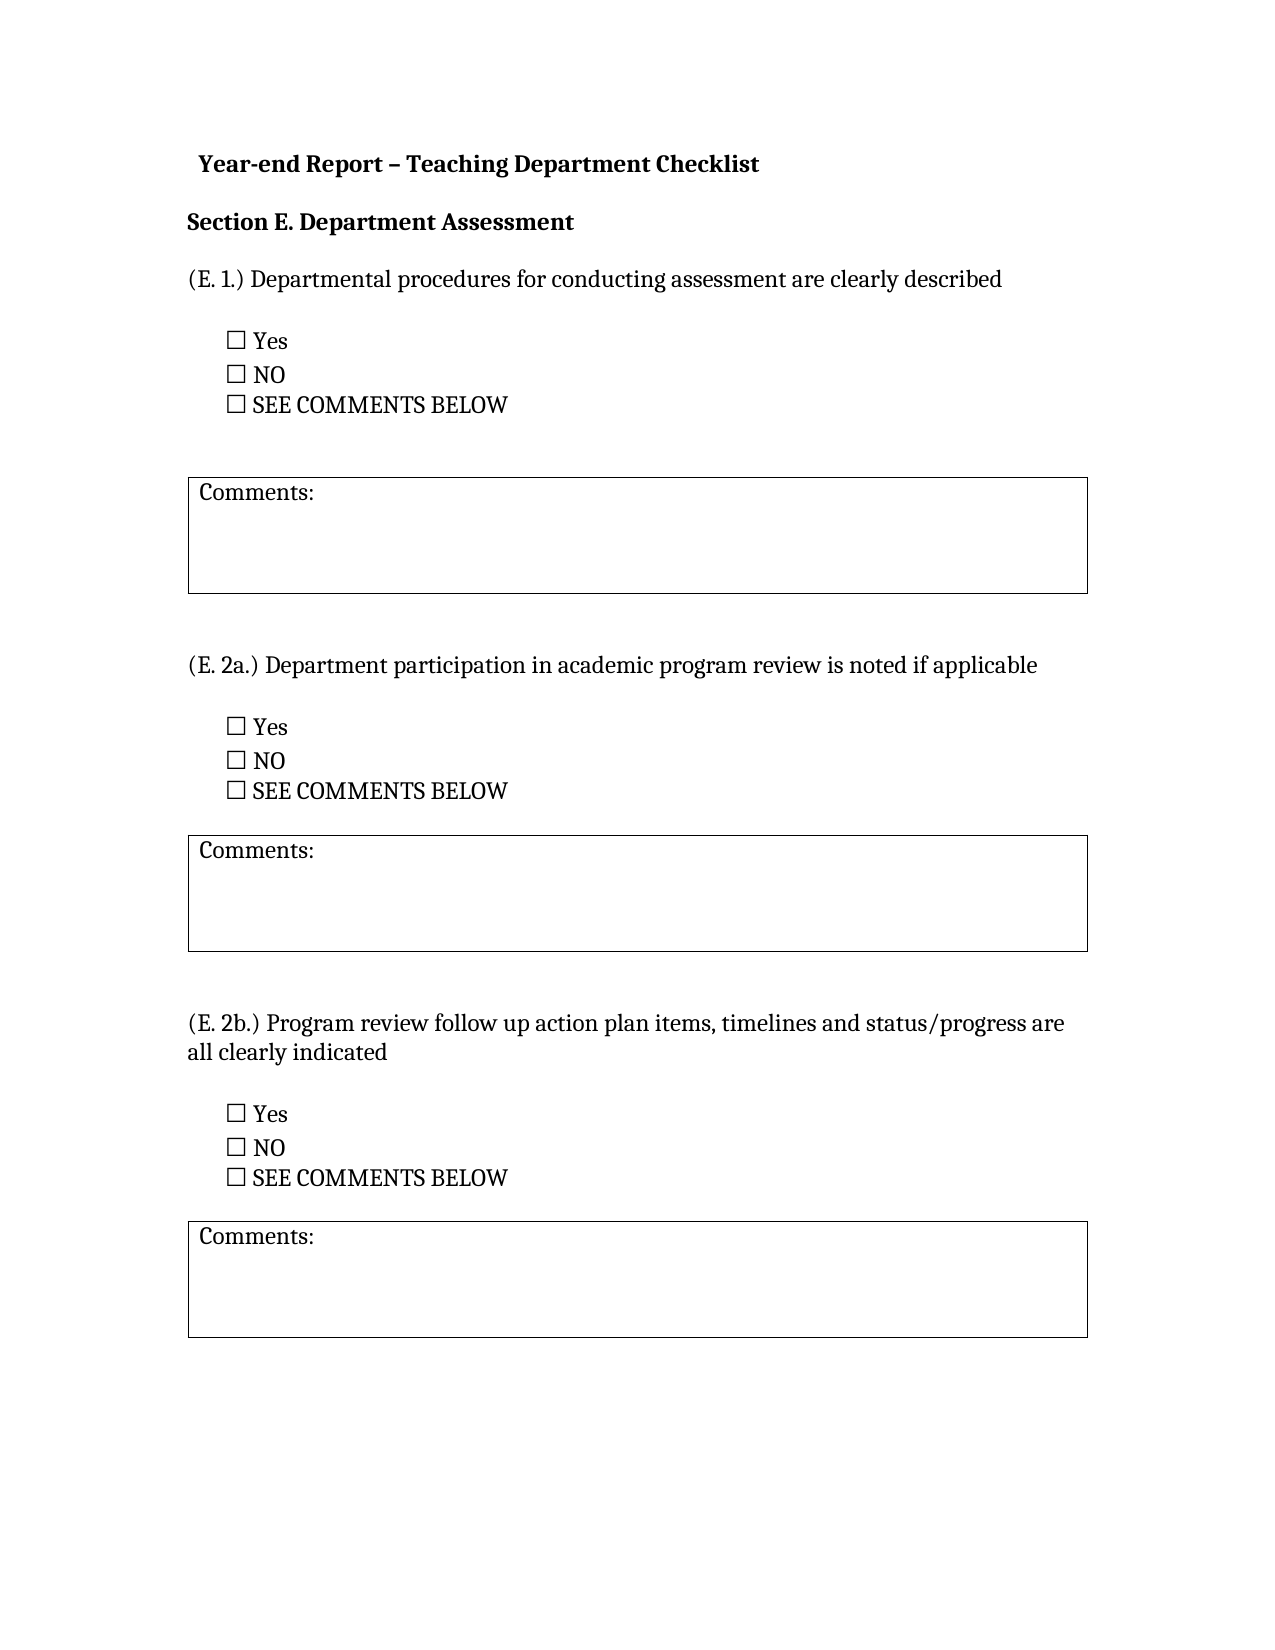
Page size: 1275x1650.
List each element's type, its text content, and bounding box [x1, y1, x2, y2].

text Yes [187, 322, 1087, 357]
text Section E. Department Assessment [187, 207, 1087, 236]
text (E. 1.) Departmental procedures for conducting assessment are clearly described [187, 265, 1087, 294]
text (E. 2a.) Department participation in academic program review is noted if applicable [187, 651, 1087, 680]
text NO [187, 357, 1087, 391]
text SEE COMMENTS BELOW [187, 391, 1087, 419]
text Yes [187, 1095, 1087, 1129]
table_header Comments: [189, 1222, 1087, 1337]
text SEE COMMENTS BELOW [187, 1163, 1087, 1192]
table_header Comments: [189, 836, 1087, 951]
text SEE COMMENTS BELOW [187, 777, 1087, 806]
text NO [187, 1129, 1087, 1163]
text (E. 2b.) Program review follow up action plan items, timelines and status/progress are all clearly indicated [187, 1009, 1087, 1067]
text NO [187, 743, 1087, 777]
text Year-end Report – Teaching Department Checklist [187, 150, 1087, 179]
text Yes [187, 709, 1087, 743]
table_header Comments: [189, 478, 1087, 593]
